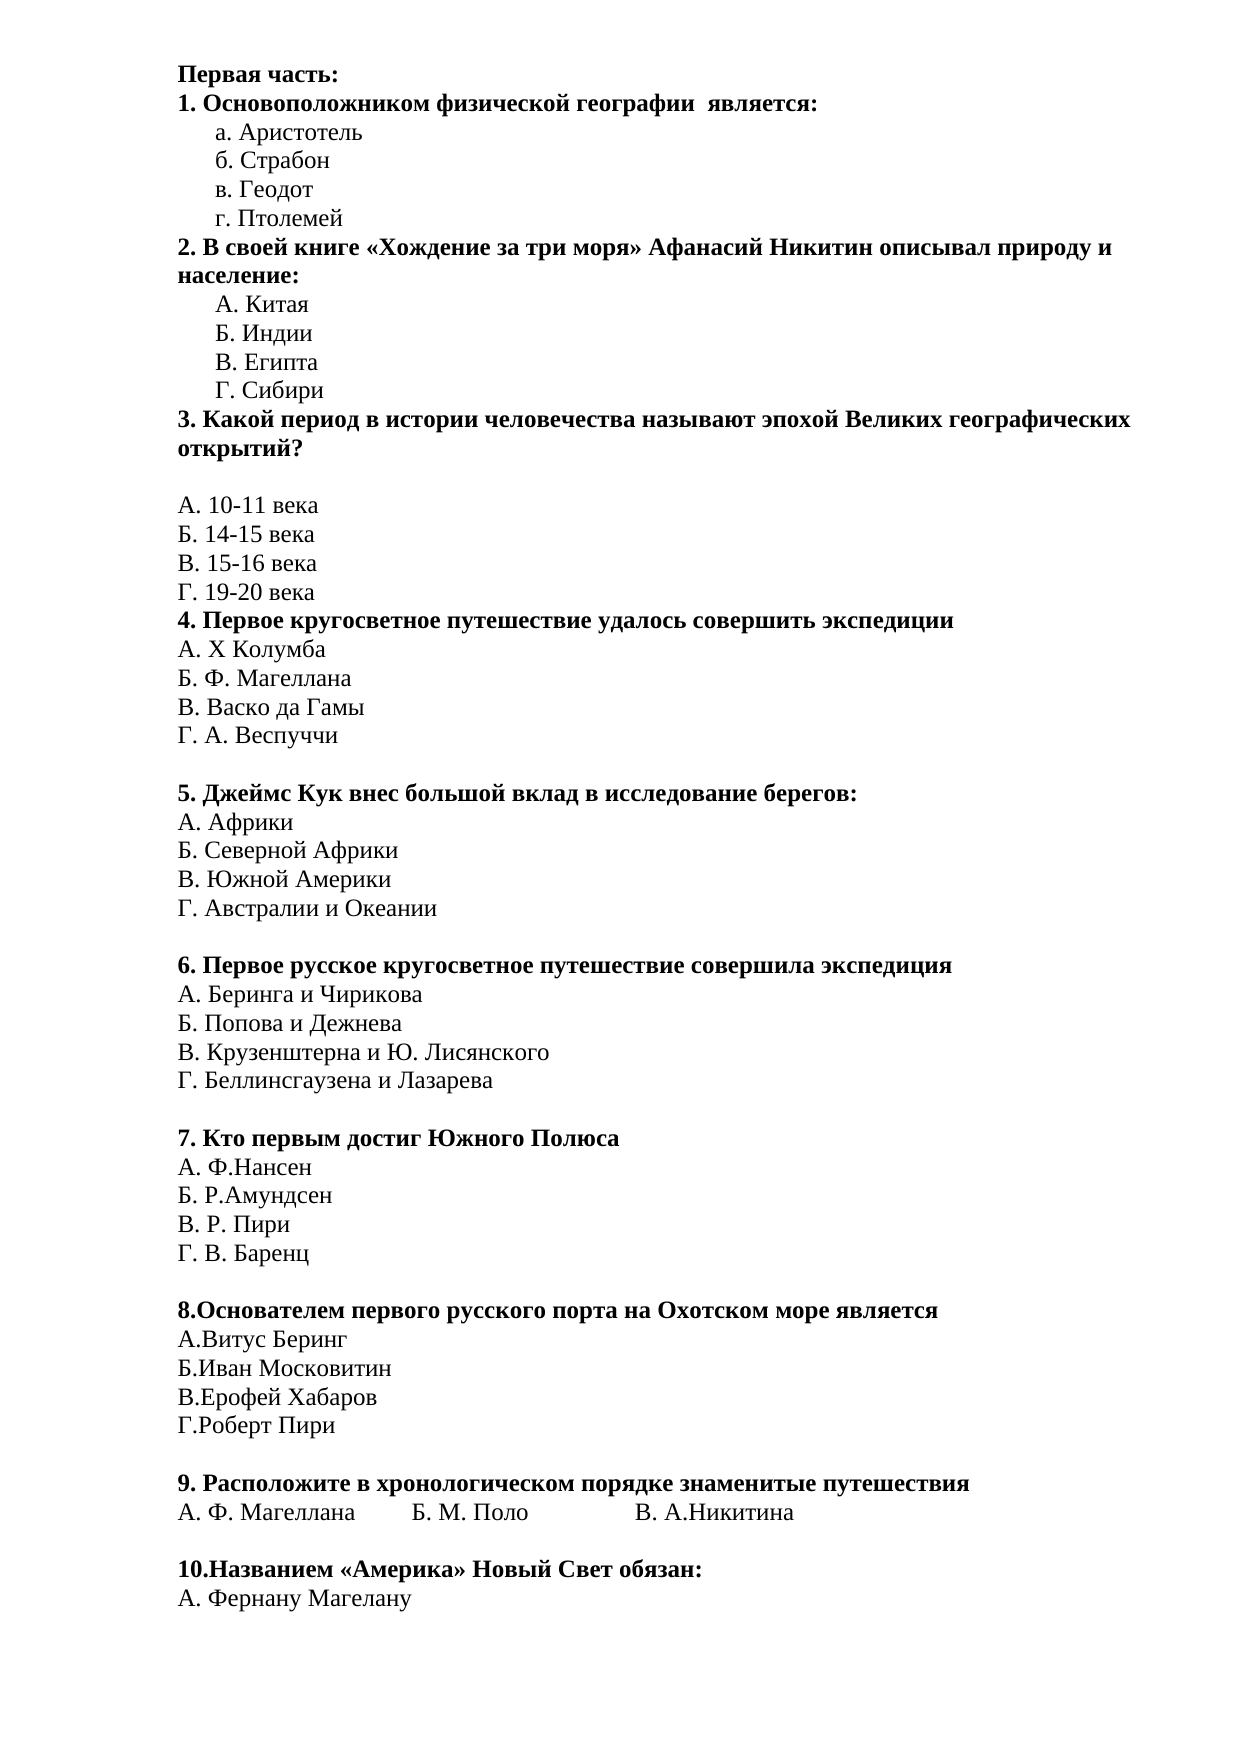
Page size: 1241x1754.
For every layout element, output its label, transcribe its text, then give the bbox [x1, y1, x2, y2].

text А. Африки [177, 807, 1152, 835]
text А. Беринга и Чирикова [177, 979, 1152, 1008]
text г. Птолемей [215, 203, 1152, 232]
text В. Южной Америки [177, 864, 1152, 893]
text 3. Какой период в истории человечества называют эпохой Великих географических открытий? [177, 404, 1152, 462]
text 2. В своей книге «Хождение за три моря» Афанасий Никитин описывал природу и население: [177, 232, 1152, 289]
text Г. 19-20 века [177, 577, 1152, 605]
text Б. 14-15 века [177, 519, 1152, 548]
text Б. Северной Африки [177, 835, 1152, 864]
text А. Ф. Магеллана Б. М. Поло В. А.Никитина [177, 1497, 1152, 1525]
text В. Крузенштерна и Ю. Лисянского [177, 1037, 1152, 1065]
text 8.Основателем первого русского порта на Охотском море является [177, 1295, 1152, 1324]
text А. Х Колумба [177, 634, 1152, 663]
text Б.Иван Московитин В.Ерофей Хабаров Г.Роберт Пири [177, 1353, 1152, 1439]
text 7. Кто первым достиг Южного Полюса [177, 1123, 1152, 1152]
text В. Р. Пири [177, 1209, 1152, 1238]
text 5. Джеймс Кук внес большой вклад в исследование берегов: [177, 778, 1152, 807]
text Г. А. Веспуччи [177, 720, 1152, 749]
text Г. Австралии и Океании [177, 893, 1152, 922]
text 4. Первое кругосветное путешествие удалось совершить экспедиции [177, 605, 1152, 634]
text Б. Попова и Дежнева [177, 1008, 1152, 1037]
text б. Страбон [215, 145, 1152, 174]
text а. Аристотель [215, 117, 1152, 145]
text Г. Сибири [215, 375, 1152, 404]
text Г. Беллинсгаузена и Лазарева [177, 1065, 1152, 1094]
text А.Витус Беринг [177, 1324, 1152, 1353]
text в. Геодот [215, 174, 1152, 203]
text Б. Индии [215, 318, 1152, 347]
text 6. Первое русское кругосветное путешествие совершила экспедиция [177, 950, 1152, 979]
text А. 10-11 века [177, 490, 1152, 519]
text В. Васко да Гамы [177, 692, 1152, 720]
text В. Египта [215, 347, 1152, 375]
text В. 15-16 века [177, 548, 1152, 577]
text А. Китая [215, 289, 1152, 318]
text А. Фернану Магелану [177, 1583, 1152, 1612]
text 9. Расположите в хронологическом порядке знаменитые путешествия [177, 1468, 1152, 1497]
text Б. Р.Амундсен [177, 1180, 1152, 1209]
text 10.Названием «Америка» Новый Свет обязан: [177, 1554, 1152, 1583]
text А. Ф.Нансен [177, 1152, 1152, 1180]
text Первая часть: [177, 59, 1152, 88]
text 1. Основоположником физической географии является: [177, 88, 1152, 117]
text Г. В. Баренц [177, 1238, 1152, 1267]
text Б. Ф. Магеллана [177, 663, 1152, 692]
